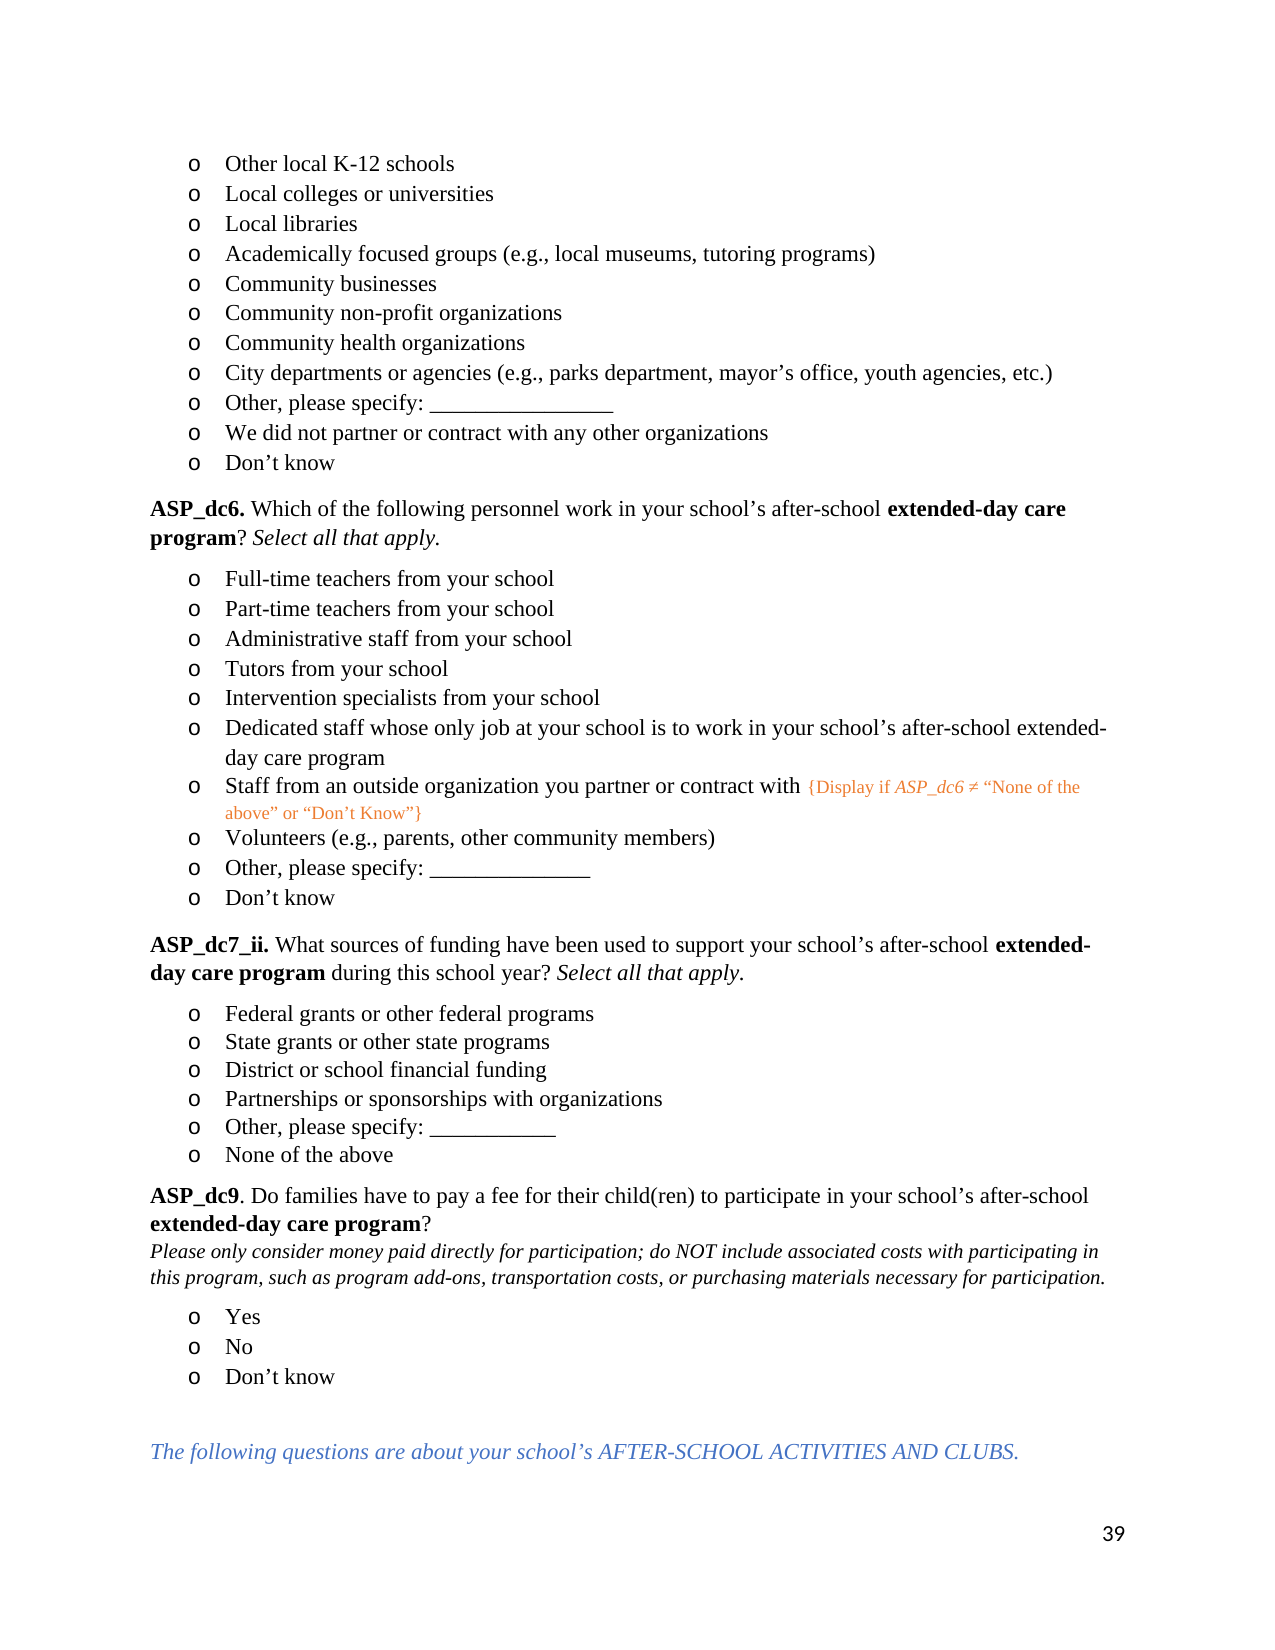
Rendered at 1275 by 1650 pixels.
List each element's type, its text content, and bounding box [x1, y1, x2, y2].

text ASP_dc6. Which of the following personnel work in your school’s after-school extended-day care program? Select all that apply. [150, 496, 1125, 550]
list Don’t know [187, 449, 1125, 477]
list Other local K-12 schools [187, 150, 1125, 178]
list Tutors from your school [187, 654, 1125, 683]
text Please only consider money paid directly for participation; do NOT include associated costs with participating in this program, such as program add-ons, transportation costs, or purchasing materials necessary for participation. [150, 1239, 1125, 1289]
list No [187, 1333, 1125, 1361]
list Part-time teachers from your school [187, 595, 1125, 623]
list None of the above [187, 1141, 1125, 1169]
list Community businesses [187, 269, 1125, 298]
list Intervention specialists from your school [187, 684, 1125, 713]
list Local libraries [187, 210, 1125, 238]
list Don’t know [187, 884, 1125, 912]
list Staff from an outside organization you partner or contract with {Display if ASP_dc6 ≠ “None of the above” or “Don’t Know”} [187, 772, 1125, 823]
text ASP_dc7_ii. What sources of funding have been used to support your school’s after-school extended-day care program during this school year? Select all that apply. [150, 931, 1125, 986]
list Volunteers (e.g., parents, other community members) [187, 824, 1125, 853]
list Federal grants or other federal programs [187, 1000, 1125, 1028]
list Dedicated staff whose only job at your school is to work in your school’s after-school extended-day care program [187, 714, 1125, 771]
list Academically focused groups (e.g., local museums, tutoring programs) [187, 240, 1125, 268]
list City departments or agencies (e.g., parks department, mayor’s office, youth agencies, etc.) [187, 359, 1125, 387]
text ASP_dc9. Do families have to pay a fee for their child(ren) to participate in your school’s after-school extended-day care program? [150, 1182, 1125, 1237]
list Administrative staff from your school [187, 625, 1125, 653]
list Community non-profit organizations [187, 299, 1125, 328]
list Other, please specify: ___________ [187, 1113, 1125, 1141]
list Don’t know [187, 1363, 1125, 1391]
list Partnerships or sponsorships with organizations [187, 1085, 1125, 1113]
text The following questions are about your school’s AFTER-SCHOOL ACTIVITIES AND CLUBS. [150, 1438, 1125, 1464]
list District or school financial funding [187, 1057, 1125, 1085]
list State grants or other state programs [187, 1028, 1125, 1057]
list Other, please specify: ________________ [187, 389, 1125, 417]
list Community health organizations [187, 329, 1125, 358]
list Other, please specify: ______________ [187, 854, 1125, 882]
list We did not partner or contract with any other organizations [187, 419, 1125, 447]
list Local colleges or universities [187, 180, 1125, 208]
list Full-time teachers from your school [187, 565, 1125, 593]
list Yes [187, 1303, 1125, 1331]
